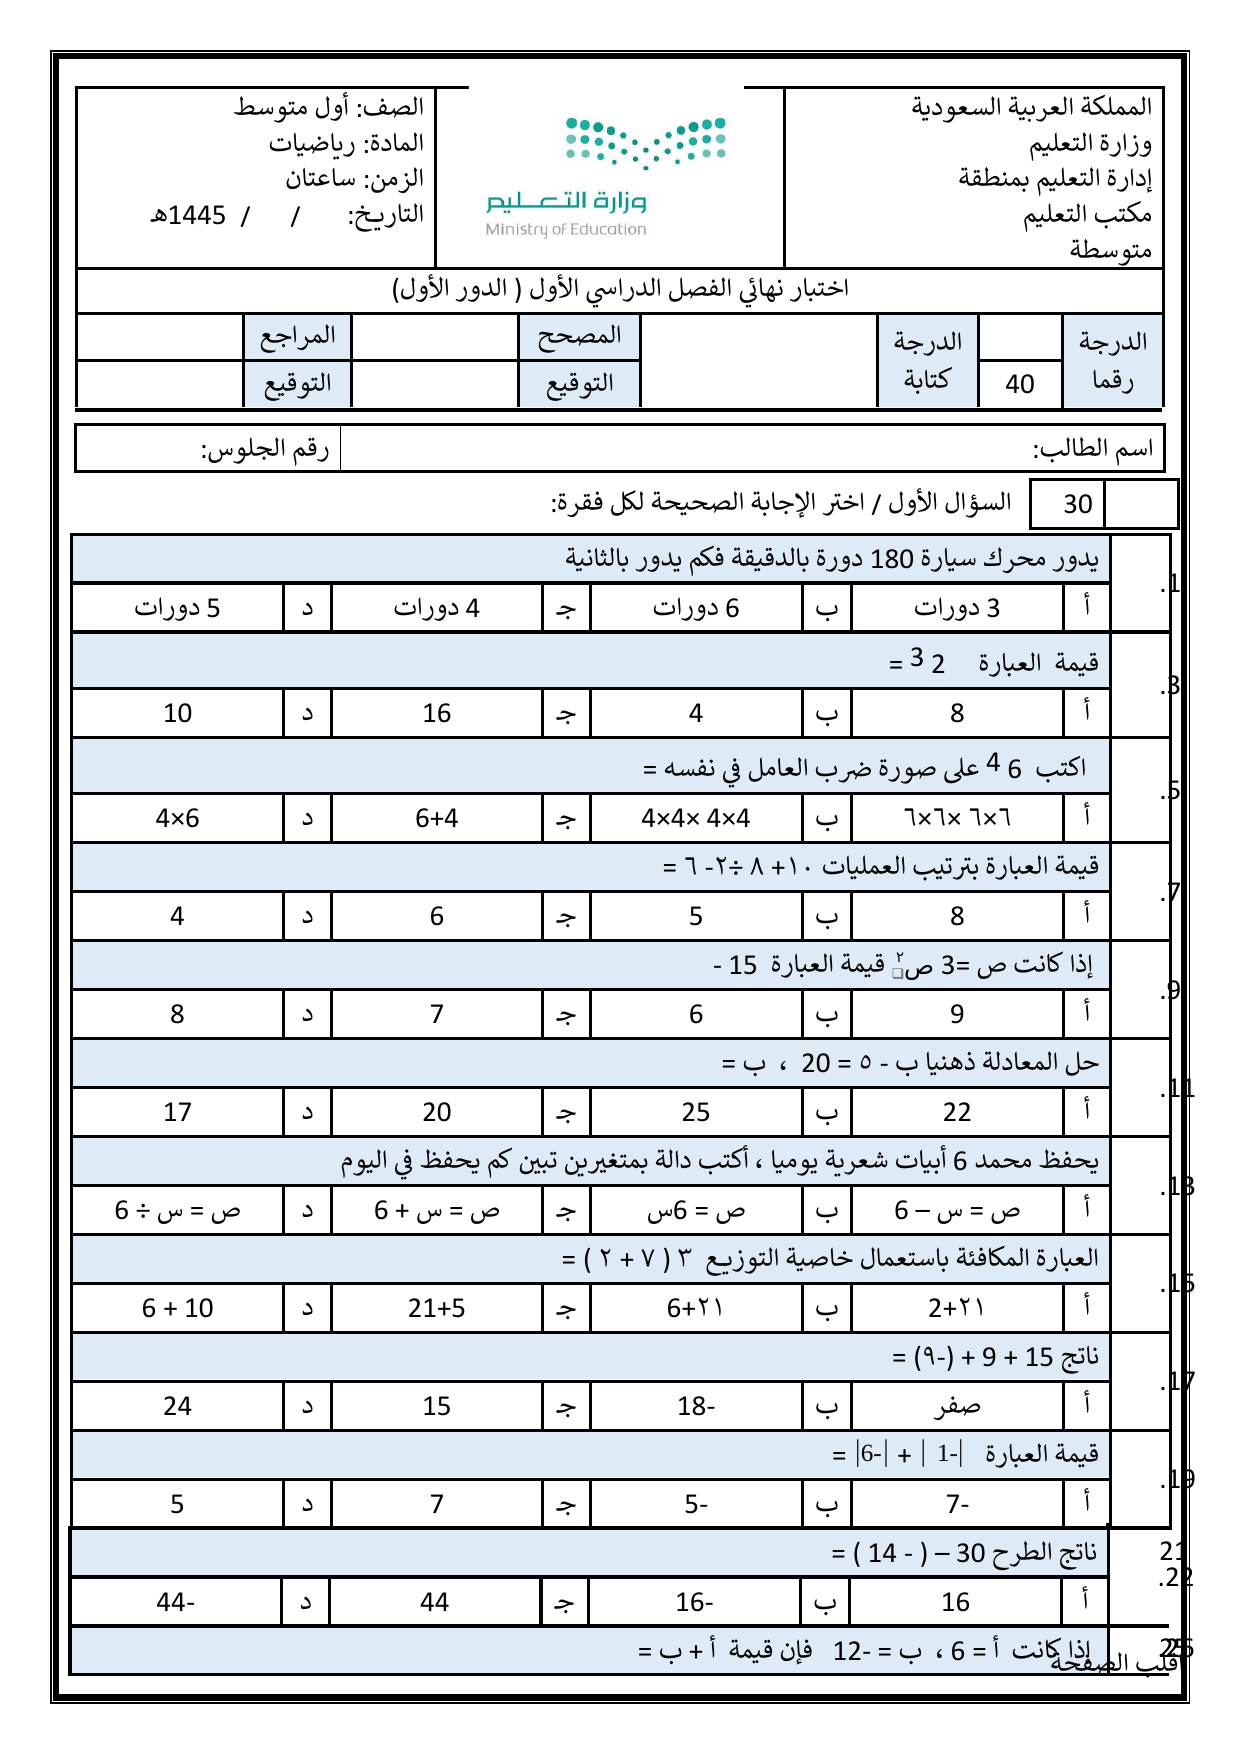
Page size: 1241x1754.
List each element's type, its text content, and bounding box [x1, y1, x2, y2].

table_cell قيمة العبارة + = [73, 1432, 1109, 1477]
table_cell جـ [544, 1481, 589, 1526]
table_cell [1110, 1530, 1169, 1624]
table_cell 24 [73, 1383, 282, 1428]
table_cell قيمة العبارة بترتيب العمليات ١٠+ ٨ ÷٢- ٦ = [73, 844, 1109, 890]
text السؤال الأول / اختر الإجابة الصحيحة لكل فقرة: [75, 484, 1029, 520]
table_cell [1112, 1432, 1169, 1526]
table_cell د [285, 795, 330, 841]
table_cell جـ [544, 1187, 589, 1233]
table_cell [1112, 942, 1169, 1037]
table_header [1112, 536, 1169, 630]
table_cell جـ [544, 1383, 589, 1428]
table_cell 44 [331, 1579, 539, 1624]
table_cell أ [1065, 991, 1109, 1037]
table_cell 10 [73, 690, 282, 736]
table_cell 4 دورات [333, 585, 541, 630]
table_cell [1112, 1138, 1169, 1233]
table_cell جـ [544, 585, 589, 630]
table_cell ب [804, 585, 850, 630]
table_cell الدرجة رقما [1064, 315, 1162, 407]
table_cell أ [1065, 585, 1109, 630]
table_cell د [285, 1285, 330, 1331]
table_cell 8 [853, 690, 1062, 736]
table_cell [353, 362, 517, 407]
table_cell يحفظ محمد 6 أبيات شعرية يوميا ، أكتب دالة بمتغيرين تبين كم يحفظ في اليوم [73, 1138, 1109, 1184]
table_cell د [285, 585, 330, 630]
table_cell اكتب 6 4 على صورة ضرب العامل في نفسه = [73, 739, 1109, 792]
table_cell د [285, 1383, 330, 1428]
table_cell ص = س ÷ 6 [73, 1187, 282, 1233]
table_cell ب [804, 795, 850, 841]
table_cell د [285, 991, 330, 1037]
table_cell [78, 362, 242, 407]
table_cell ص = س – 6 [853, 1187, 1062, 1233]
table_cell أ [1065, 1187, 1109, 1233]
table_cell 5 [592, 893, 801, 939]
table_cell 7 [333, 1481, 541, 1526]
table_cell ص = س + 6 [333, 1187, 541, 1233]
table_cell أ [1063, 1579, 1107, 1624]
table_header المملكة العربية السعودية وزارة التعليم إدارة التعليم بمنطقة مكتب التعليم متوسطة [786, 89, 1162, 267]
table_cell جـ [544, 795, 589, 841]
table_cell 16 [851, 1579, 1060, 1624]
table_cell 4×4 ×4×4 [592, 795, 801, 841]
table_cell جـ [543, 1579, 587, 1624]
table_header 30 [1032, 481, 1103, 527]
table_cell 22 [853, 1089, 1062, 1135]
table_cell -16 [590, 1579, 799, 1624]
table_cell ب [802, 1579, 848, 1624]
table_cell 10 + 6 [73, 1285, 282, 1331]
table_cell أ [1065, 795, 1109, 841]
table_cell [980, 315, 1061, 359]
table_cell 4 [592, 690, 801, 736]
table_cell ب [804, 1383, 850, 1428]
table_cell حل المعادلة ذهنيا ب - ٥ = 20 ، ب = [73, 1040, 1109, 1086]
table_cell ناتج 15 + 9 + (-٩) = [73, 1334, 1109, 1379]
table_cell جـ [544, 991, 589, 1037]
table_cell -18 [592, 1383, 801, 1428]
table_header رقم الجلوس: [77, 426, 340, 470]
table_cell ب [804, 690, 850, 736]
table_cell 21+5 [333, 1285, 541, 1331]
table_cell ب [804, 1285, 850, 1331]
table_cell ٢١+6 [592, 1285, 801, 1331]
table_cell 15 [333, 1383, 541, 1428]
table_cell ٢١+2 [853, 1285, 1062, 1331]
table_cell 25 [592, 1089, 801, 1135]
table_cell 6 دورات [592, 585, 801, 630]
table_cell [1112, 1236, 1169, 1331]
table_cell [1112, 634, 1169, 736]
table_cell 6 [333, 893, 541, 939]
table_cell 5 دورات [73, 585, 282, 630]
table_cell جـ [544, 893, 589, 939]
table_cell [1112, 844, 1169, 939]
table_cell د [285, 1187, 330, 1233]
table_cell أ [1065, 1383, 1109, 1428]
table_cell 7 [333, 991, 541, 1037]
table_cell المراجع [245, 315, 350, 359]
table_cell د [285, 1089, 330, 1135]
table_cell ص = 6س [592, 1187, 801, 1233]
table_cell العبارة المكافئة باستعمال خاصية التوزيع ٣ ( ٧ + ٢ ) = [73, 1236, 1109, 1282]
table_cell 9 [853, 991, 1062, 1037]
table_cell 20 [333, 1089, 541, 1135]
table_cell د [285, 690, 330, 736]
table_cell 8 [73, 991, 282, 1037]
table_cell 40 [980, 362, 1061, 407]
table_header [1106, 481, 1177, 527]
table_cell المصحح [520, 315, 639, 359]
table_cell د [285, 1481, 330, 1526]
table_header [437, 89, 783, 267]
table_cell 4 [73, 893, 282, 939]
table_cell 6 [592, 991, 801, 1037]
table_cell [1112, 739, 1169, 841]
table_cell ٦×٦ ×٦×٦ [853, 795, 1062, 841]
table_cell أ [1065, 893, 1109, 939]
table_cell 3 دورات [853, 585, 1062, 630]
table_cell صفر [853, 1383, 1062, 1428]
table_cell 6+4 [333, 795, 541, 841]
table_cell [1112, 1040, 1169, 1135]
table_cell ب [804, 1187, 850, 1233]
table_cell 17 [73, 1089, 282, 1135]
table_cell [353, 315, 517, 359]
table_header يدور محرك سيارة 180 دورة بالدقيقة فكم يدور بالثانية [73, 536, 1109, 581]
table_cell -5 [592, 1481, 801, 1526]
table_cell التوقيع [520, 362, 639, 407]
table_cell 6×4 [73, 795, 282, 841]
table_cell إذا كانت ص =3 قيمة العبارة 15 - [73, 942, 1109, 988]
table_header الصف: أول متوسط المادة: رياضيات الزمن: ساعتان التاريخ: / / 1445هـ [78, 89, 434, 267]
table_cell قيمة العبارة 2 3 = [73, 634, 1109, 687]
table_cell ب [804, 991, 850, 1037]
table_cell ب [804, 1089, 850, 1135]
table_cell 5 [73, 1481, 282, 1526]
picture [468, 86, 744, 255]
table_cell اختبار نهائي الفصل الدراسي الأول ( الدور الأول) [78, 270, 1162, 312]
table_cell [642, 315, 876, 407]
table_cell 8 [853, 893, 1062, 939]
table_cell ب [804, 1481, 850, 1526]
table_cell الدرجة كتابة [879, 315, 977, 407]
table_cell أ [1065, 1285, 1109, 1331]
table_cell -44 [72, 1579, 280, 1624]
table_cell جـ [544, 1089, 589, 1135]
table_cell أ [1065, 1089, 1109, 1135]
table_cell -7 [853, 1481, 1062, 1526]
table_cell جـ [544, 1285, 589, 1331]
table_cell د [283, 1579, 328, 1624]
table_cell ناتج الطرح 30 – ( - 14 ) = [72, 1530, 1107, 1575]
table_cell [1112, 1334, 1169, 1428]
table_header اسم الطالب: [341, 426, 1163, 470]
table_cell 16 [333, 690, 541, 736]
table_cell التوقيع [245, 362, 350, 407]
table_cell ب [804, 893, 850, 939]
table_cell إذا كانت أ = 6 ، ب = -12 فإن قيمة أ + ب = [72, 1628, 1107, 1673]
table_cell أ [1065, 690, 1109, 736]
table_cell أ [1065, 1481, 1109, 1526]
table_cell د [285, 893, 330, 939]
table_cell [1110, 1628, 1169, 1673]
table_cell جـ [544, 690, 589, 736]
table_cell [78, 315, 242, 359]
